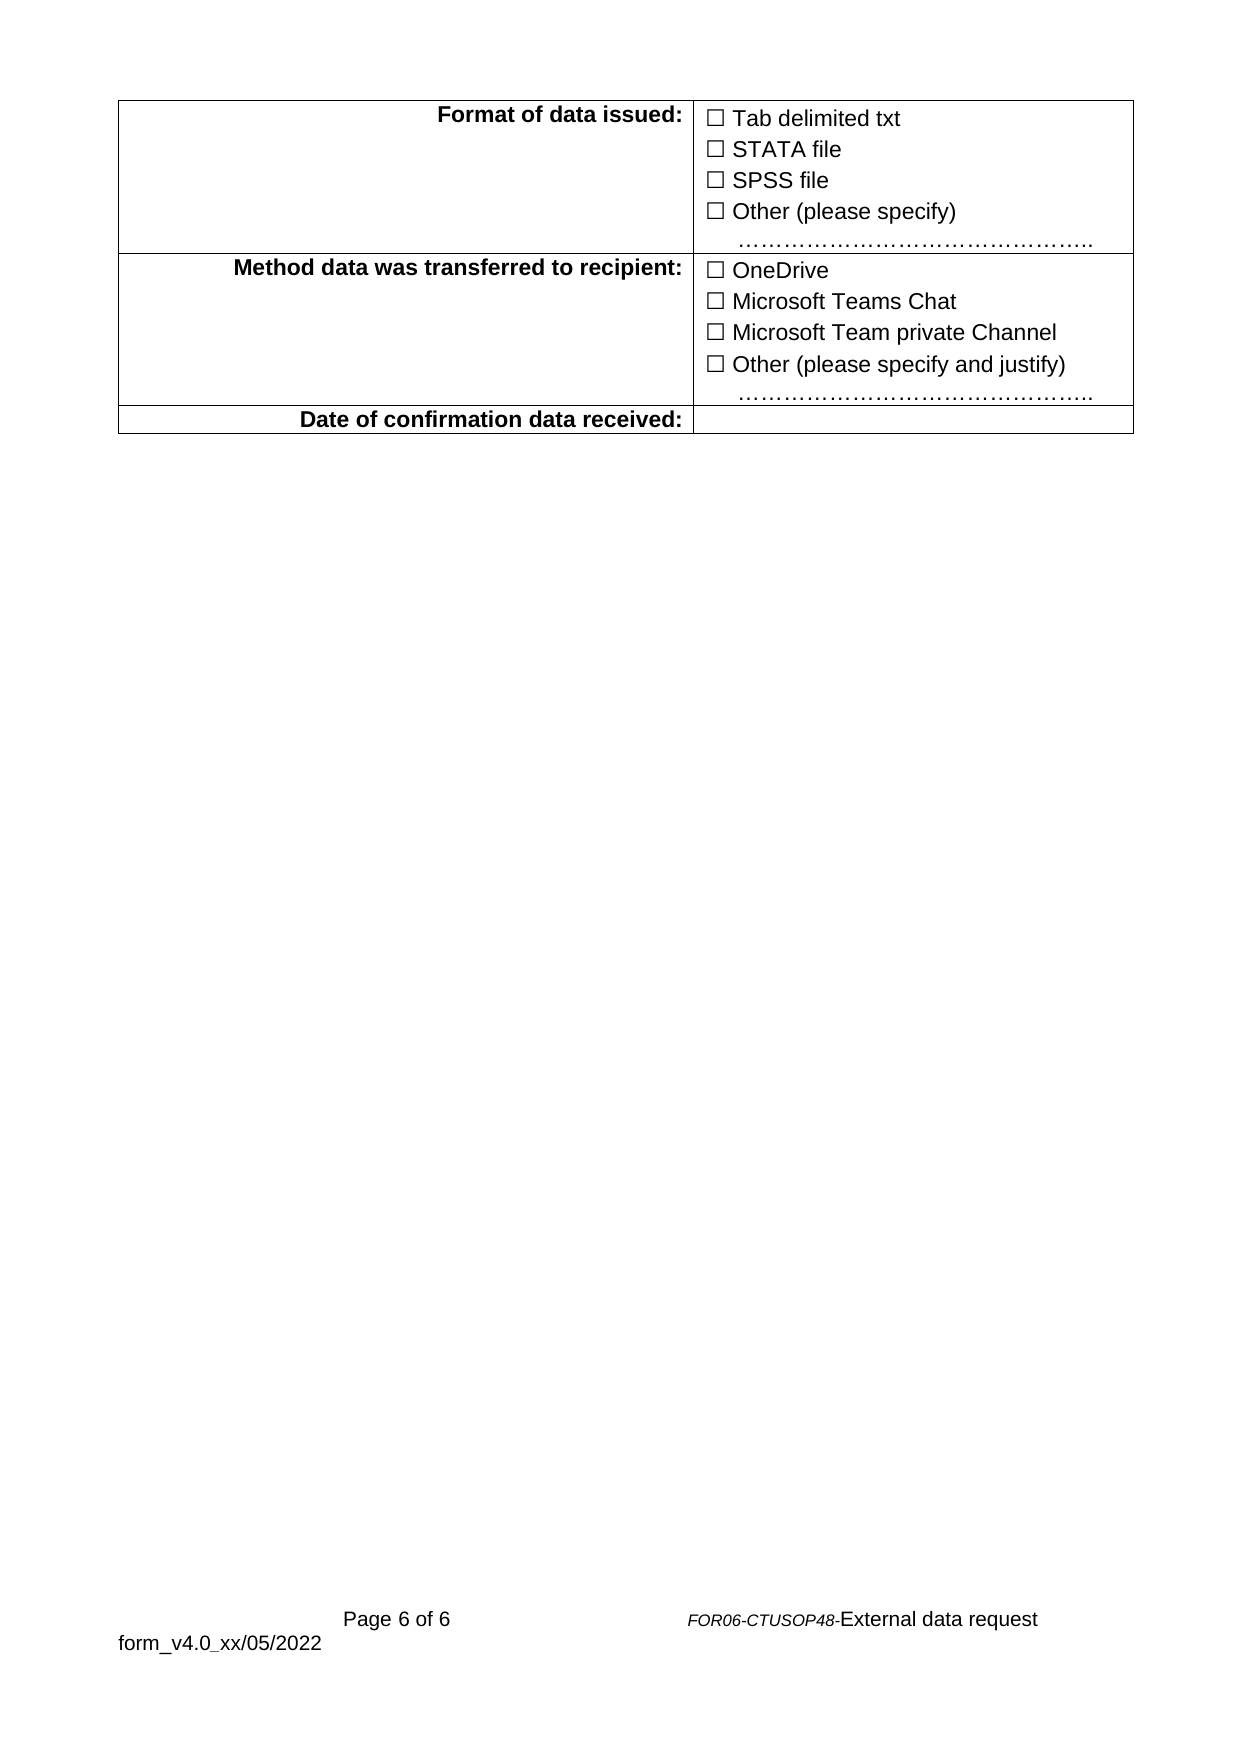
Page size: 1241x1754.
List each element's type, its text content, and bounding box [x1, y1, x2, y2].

table_cell Method data was transferred to recipient: [119, 254, 693, 405]
table_cell Tab delimited txt STATA file SPSS file Other (please specify) ……………………………………….. [694, 101, 1133, 253]
table_cell Format of data issued: [119, 101, 693, 253]
table_cell Date of confirmation data received: [119, 406, 693, 433]
table_cell OneDrive Microsoft Teams Chat Microsoft Team private Channel Other (please specify and justify) ……………………………………….. [694, 254, 1133, 405]
table_cell [694, 406, 1133, 433]
